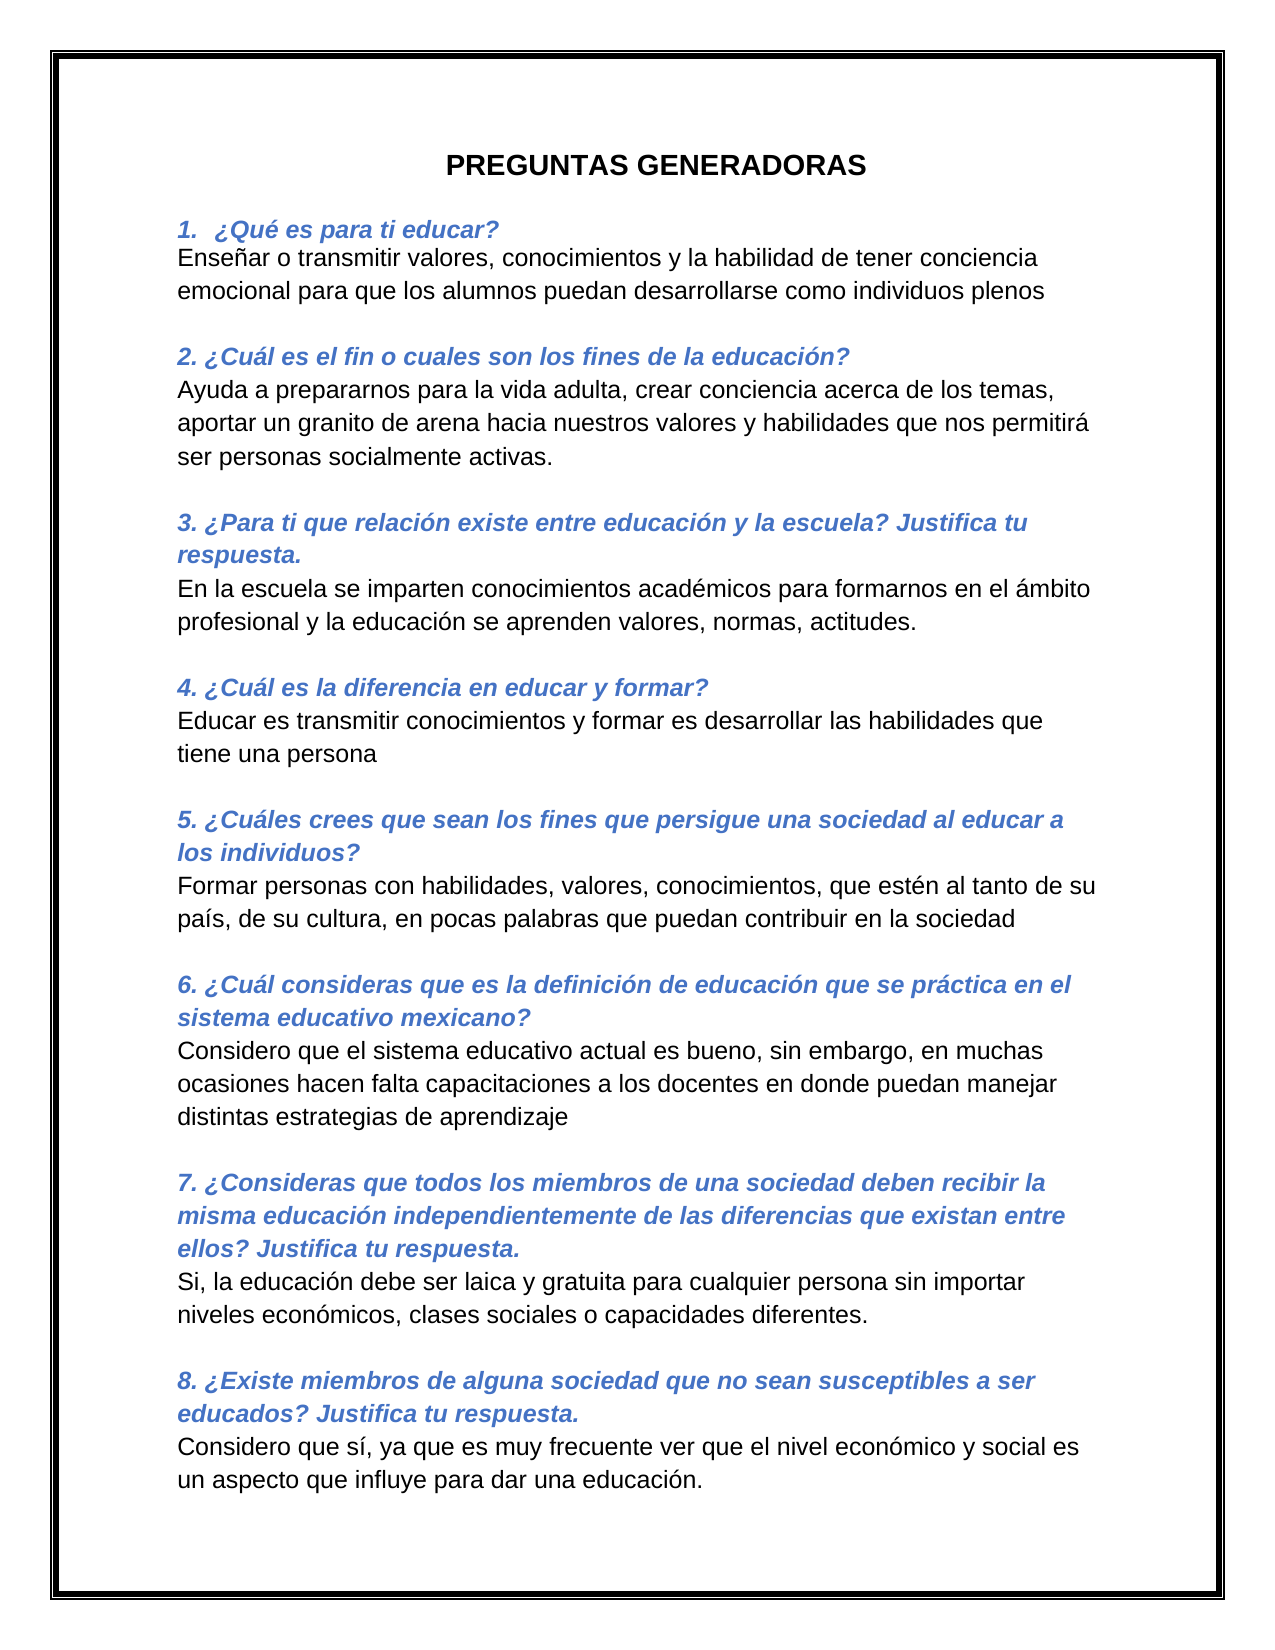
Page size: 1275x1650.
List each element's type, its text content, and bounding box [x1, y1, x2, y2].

text 8. ¿Existe miembros de alguna sociedad que no sean susceptibles a ser educados? Justifica tu respuesta. [177, 1366, 1098, 1428]
text Ayuda a prepararnos para la vida adulta, crear conciencia acerca de los temas, aportar un granito de arena hacia nuestros valores y habilidades que nos permitirá ser personas socialmente activas. [177, 375, 1098, 470]
text 4. ¿Cuál es la diferencia en educar y formar? [177, 673, 1098, 701]
text Formar personas con habilidades, valores, conocimientos, que estén al tanto de su país, de su cultura, en pocas palabras que puedan contribuir en la sociedad [177, 871, 1098, 932]
text Si, la educación debe ser laica y gratuita para cualquier persona sin importar niveles económicos, clases sociales o capacidades diferentes. [177, 1267, 1098, 1329]
text 6. ¿Cuál consideras que es la definición de educación que se práctica en el sistema educativo mexicano? [177, 970, 1098, 1032]
text En la escuela se imparten conocimientos académicos para formarnos en el ámbito profesional y la educación se aprenden valores, normas, actitudes. [177, 573, 1098, 635]
text 3. ¿Para ti que relación existe entre educación y la escuela? Justifica tu respuesta. [177, 507, 1098, 569]
text 7. ¿Consideras que todos los miembros de una sociedad deben recibir la misma educación independientemente de las diferencias que existan entre ellos? Justifica tu respuesta. [177, 1168, 1098, 1263]
text 5. ¿Cuáles crees que sean los fines que persigue una sociedad al educar a los individuos? [177, 805, 1098, 866]
text Considero que sí, ya que es muy frecuente ver que el nivel económico y social es un aspecto que influye para dar una educación. [177, 1432, 1098, 1494]
list ¿Qué es para ti educar? [177, 214, 1098, 243]
text Educar es transmitir conocimientos y formar es desarrollar las habilidades que tiene una persona [177, 706, 1098, 767]
list PREGUNTAS GENERADORAS [214, 147, 1098, 181]
text Enseñar o transmitir valores, conocimientos y la habilidad de tener conciencia emocional para que los alumnos puedan desarrollarse como individuos plenos [177, 243, 1098, 305]
text 2. ¿Cuál es el fin o cuales son los fines de la educación? [177, 342, 1098, 371]
text Considero que el sistema educativo actual es bueno, sin embargo, en muchas ocasiones hacen falta capacitaciones a los docentes en donde puedan manejar distintas estrategias de aprendizaje [177, 1036, 1098, 1131]
